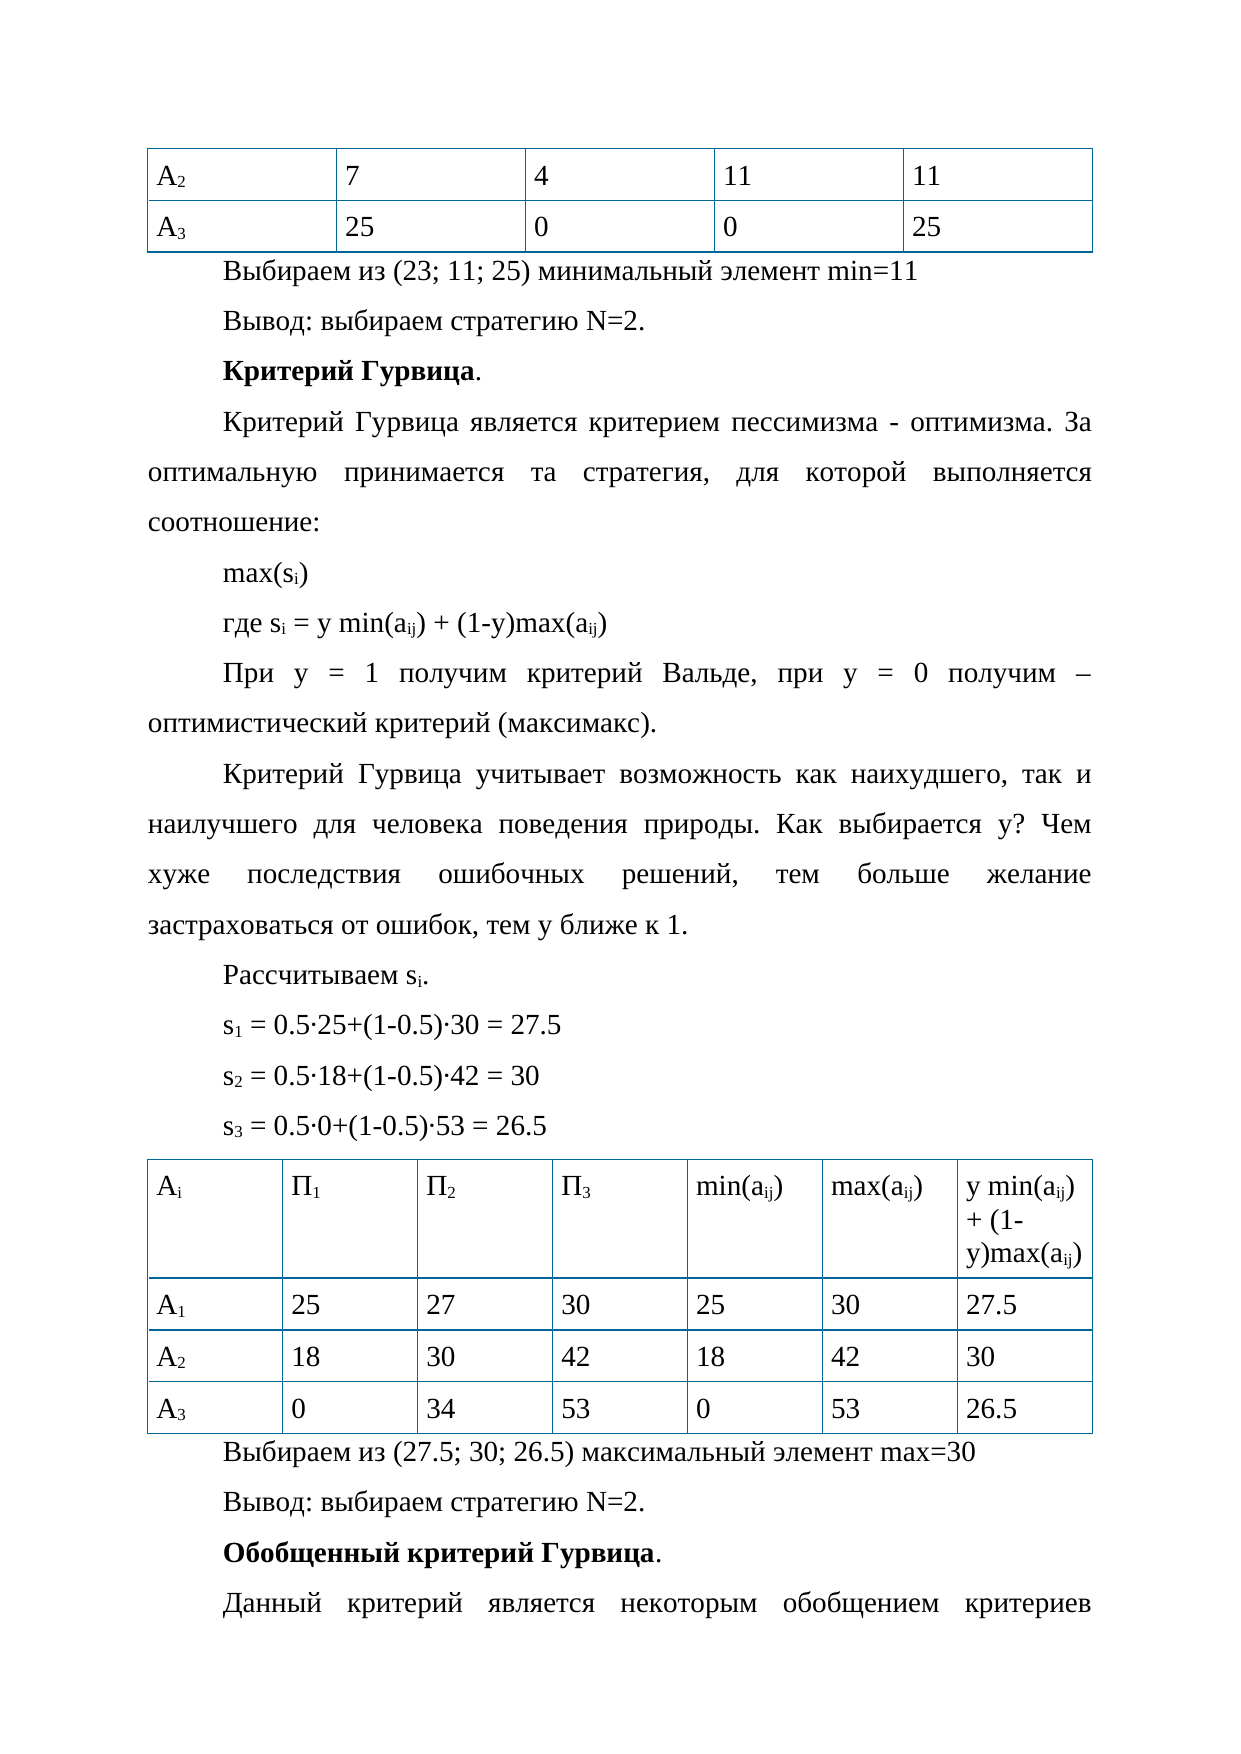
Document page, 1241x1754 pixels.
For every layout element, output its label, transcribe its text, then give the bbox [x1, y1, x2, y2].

table_header y min(aij) + (1-y)max(aij) [958, 1160, 1092, 1277]
table_cell 30 [958, 1331, 1092, 1381]
text Критерий Гурвица. [148, 353, 1092, 387]
table_cell 30 [418, 1331, 552, 1381]
table_cell 25 [688, 1279, 822, 1329]
table_cell 34 [418, 1382, 552, 1433]
table_cell 27 [418, 1279, 552, 1329]
table_cell 18 [688, 1331, 822, 1381]
text s3 = 0.5∙0+(1-0.5)∙53 = 26.5 [148, 1108, 1092, 1142]
table_cell 0 [283, 1382, 417, 1433]
text Вывод: выбираем стратегию N=2. [148, 303, 1092, 337]
table_cell A2 [148, 1330, 282, 1381]
table_cell 11 [715, 149, 903, 199]
table_header max(aij) [823, 1160, 957, 1277]
text где si = y min(aij) + (1-y)max(aij) [148, 605, 1092, 638]
table_cell A3 [148, 1382, 282, 1433]
text При y = 1 получим критерий Вальде, при y = 0 получим – оптимистический критерий (максимакс). [148, 655, 1092, 739]
text Выбираем из (27.5; 30; 26.5) максимальный элемент max=30 [148, 1434, 1092, 1468]
text s2 = 0.5∙18+(1-0.5)∙42 = 30 [148, 1058, 1092, 1091]
table_cell 0 [715, 201, 903, 251]
text Выбираем из (23; 11; 25) минимальный элемент min=11 [148, 253, 1092, 286]
table_cell 4 [526, 149, 714, 199]
text Вывод: выбираем стратегию N=2. [148, 1484, 1092, 1518]
table_cell 30 [553, 1279, 687, 1329]
text Рассчитываем si. [148, 957, 1092, 991]
table_header П2 [418, 1160, 552, 1277]
table_cell 25 [337, 201, 525, 251]
table_cell 27.5 [958, 1279, 1092, 1329]
table_cell 25 [283, 1279, 417, 1329]
table_header min(aij) [688, 1160, 822, 1277]
table_cell 0 [688, 1382, 822, 1433]
table_header П3 [553, 1160, 687, 1277]
table_cell 25 [904, 201, 1092, 251]
table_cell A3 [148, 201, 336, 251]
table_cell 11 [904, 149, 1092, 199]
table_cell A1 [148, 1278, 282, 1329]
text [148, 1585, 1092, 1619]
table_cell 18 [283, 1331, 417, 1381]
text Обобщенный критерий Гурвица. [148, 1535, 1092, 1568]
table_cell A2 [148, 149, 336, 199]
table_cell 0 [526, 201, 714, 251]
text Критерий Гурвица является критерием пессимизма - оптимизма. За оптимальную принимается та стратегия, для которой выполняется соотношение: [148, 404, 1092, 538]
table_cell 53 [823, 1382, 957, 1433]
table_cell 42 [553, 1331, 687, 1381]
table_cell 53 [553, 1382, 687, 1433]
text Критерий Гурвица учитывает возможность как наихудшего, так и наилучшего для человека поведения природы. Как выбирается y? Чем хуже последствия ошибочных решений, тем больше желание застраховаться от ошибок, тем y ближе к 1. [148, 756, 1092, 940]
table_header Ai [148, 1160, 282, 1277]
text s1 = 0.5∙25+(1-0.5)∙30 = 27.5 [148, 1007, 1092, 1041]
table_header П1 [283, 1160, 417, 1277]
table_cell 7 [337, 149, 525, 199]
text max(si) [148, 555, 1092, 588]
table_cell 30 [823, 1279, 957, 1329]
table_cell 26.5 [958, 1382, 1092, 1433]
table_cell 42 [823, 1331, 957, 1381]
